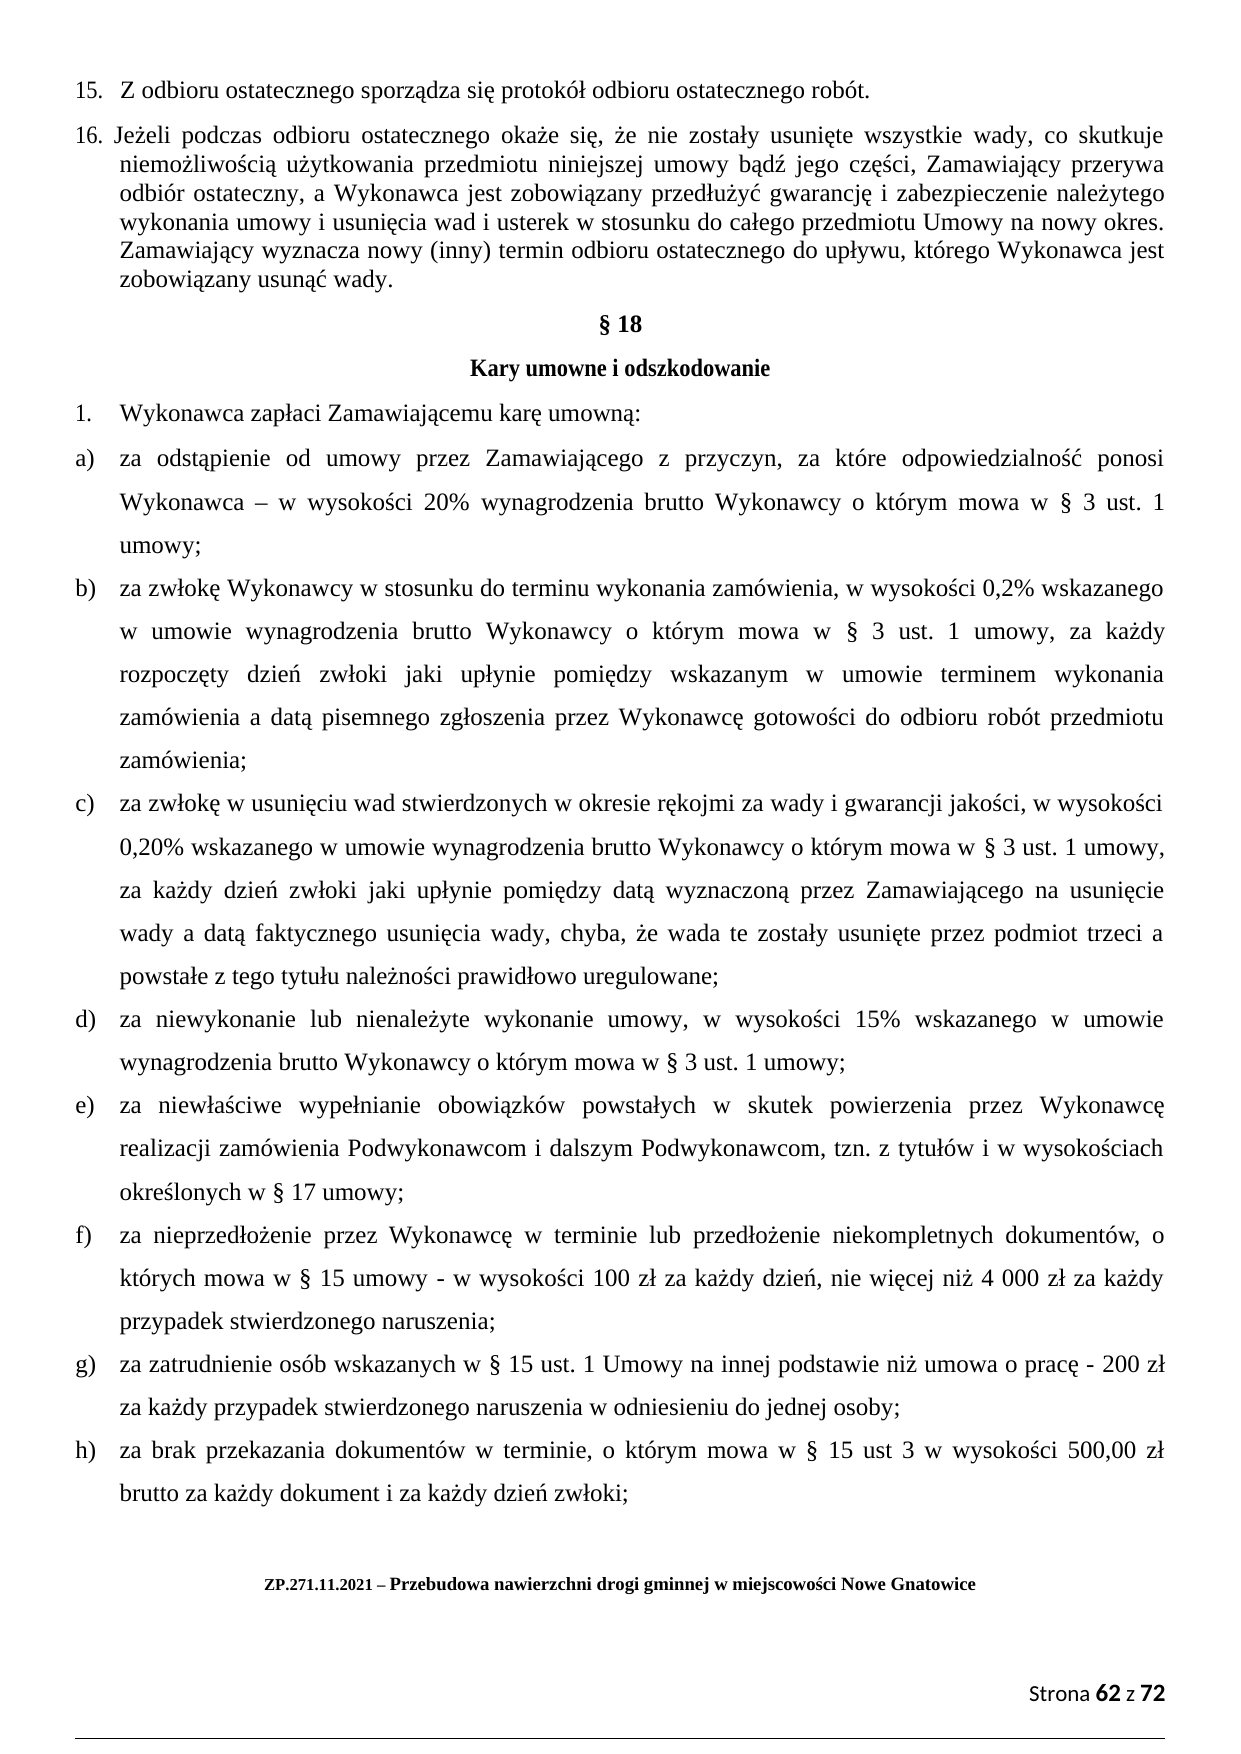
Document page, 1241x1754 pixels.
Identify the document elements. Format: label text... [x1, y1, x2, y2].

text Kary umowne i odszkodowanie [75, 353, 1165, 381]
text 1. Wykonawca zapłaci Zamawiającemu karę umowną: [75, 398, 1165, 427]
list za odstąpienie od umowy przez Zamawiającego z przyczyn, za które odpowiedzialność ponosi Wykonawca – w wysokości 20% wynagrodzenia brutto Wykonawcy o którym mowa w § 3 ust. 1 umowy; [75, 443, 1165, 558]
text 15. Z odbioru ostatecznego sporządza się protokół odbioru ostatecznego robót. [75, 75, 1165, 104]
text § 18 [75, 309, 1165, 338]
list za niewłaściwe wypełnianie obowiązków powstałych w skutek powierzenia przez Wykonawcę realizacji zamówienia Podwykonawcom i dalszym Podwykonawcom, tzn. z tytułów i w wysokościach określonych w § 17 umowy; [75, 1090, 1165, 1205]
list za zatrudnienie osób wskazanych w § 15 ust. 1 Umowy na innej podstawie niż umowa o pracę - 200 zł za każdy przypadek stwierdzonego naruszenia w odniesieniu do jednej osoby; [75, 1349, 1165, 1421]
list za zwłokę w usunięciu wad stwierdzonych w okresie rękojmi za wady i gwarancji jakości, w wysokości 0,20% wskazanego w umowie wynagrodzenia brutto Wykonawcy o którym mowa w § 3 ust. 1 umowy, za każdy dzień zwłoki jaki upłynie pomiędzy datą wyznaczoną przez Zamawiającego na usunięcie wady a datą faktycznego usunięcia wady, chyba, że wada te zostały usunięte przez podmiot trzeci a powstałe z tego tytułu należności prawidłowo uregulowane; [75, 788, 1165, 990]
list za zwłokę Wykonawcy w stosunku do terminu wykonania zamówienia, w wysokości 0,2% wskazanego w umowie wynagrodzenia brutto Wykonawcy o którym mowa w § 3 ust. 1 umowy, za każdy rozpoczęty dzień zwłoki jaki upłynie pomiędzy wskazanym w umowie terminem wykonania zamówienia a datą pisemnego zgłoszenia przez Wykonawcę gotowości do odbioru robót przedmiotu zamówienia; [75, 573, 1165, 774]
list za nieprzedłożenie przez Wykonawcę w terminie lub przedłożenie niekompletnych dokumentów, o których mowa w § 15 umowy - w wysokości 100 zł za każdy dzień, nie więcej niż 4 000 zł za każdy przypadek stwierdzonego naruszenia; [75, 1220, 1165, 1335]
text 16. Jeżeli podczas odbioru ostatecznego okaże się, że nie zostały usunięte wszystkie wady, co skutkuje niemożliwością użytkowania przedmiotu niniejszej umowy bądź jego części, Zamawiający przerywa odbiór ostateczny, a Wykonawca jest zobowiązany przedłużyć gwarancję i zabezpieczenie należytego wykonania umowy i usunięcia wad i usterek w stosunku do całego przedmiotu Umowy na nowy okres. Zamawiający wyznacza nowy (inny) termin odbioru ostatecznego do upływu, którego Wykonawca jest zobowiązany usunąć wady. [75, 120, 1165, 293]
list za brak przekazania dokumentów w terminie, o którym mowa w § 15 ust 3 w wysokości 500,00 zł brutto za każdy dokument i za każdy dzień zwłoki; [75, 1435, 1165, 1507]
list za niewykonanie lub nienależyte wykonanie umowy, w wysokości 15% wskazanego w umowie wynagrodzenia brutto Wykonawcy o którym mowa w § 3 ust. 1 umowy; [75, 1004, 1165, 1076]
